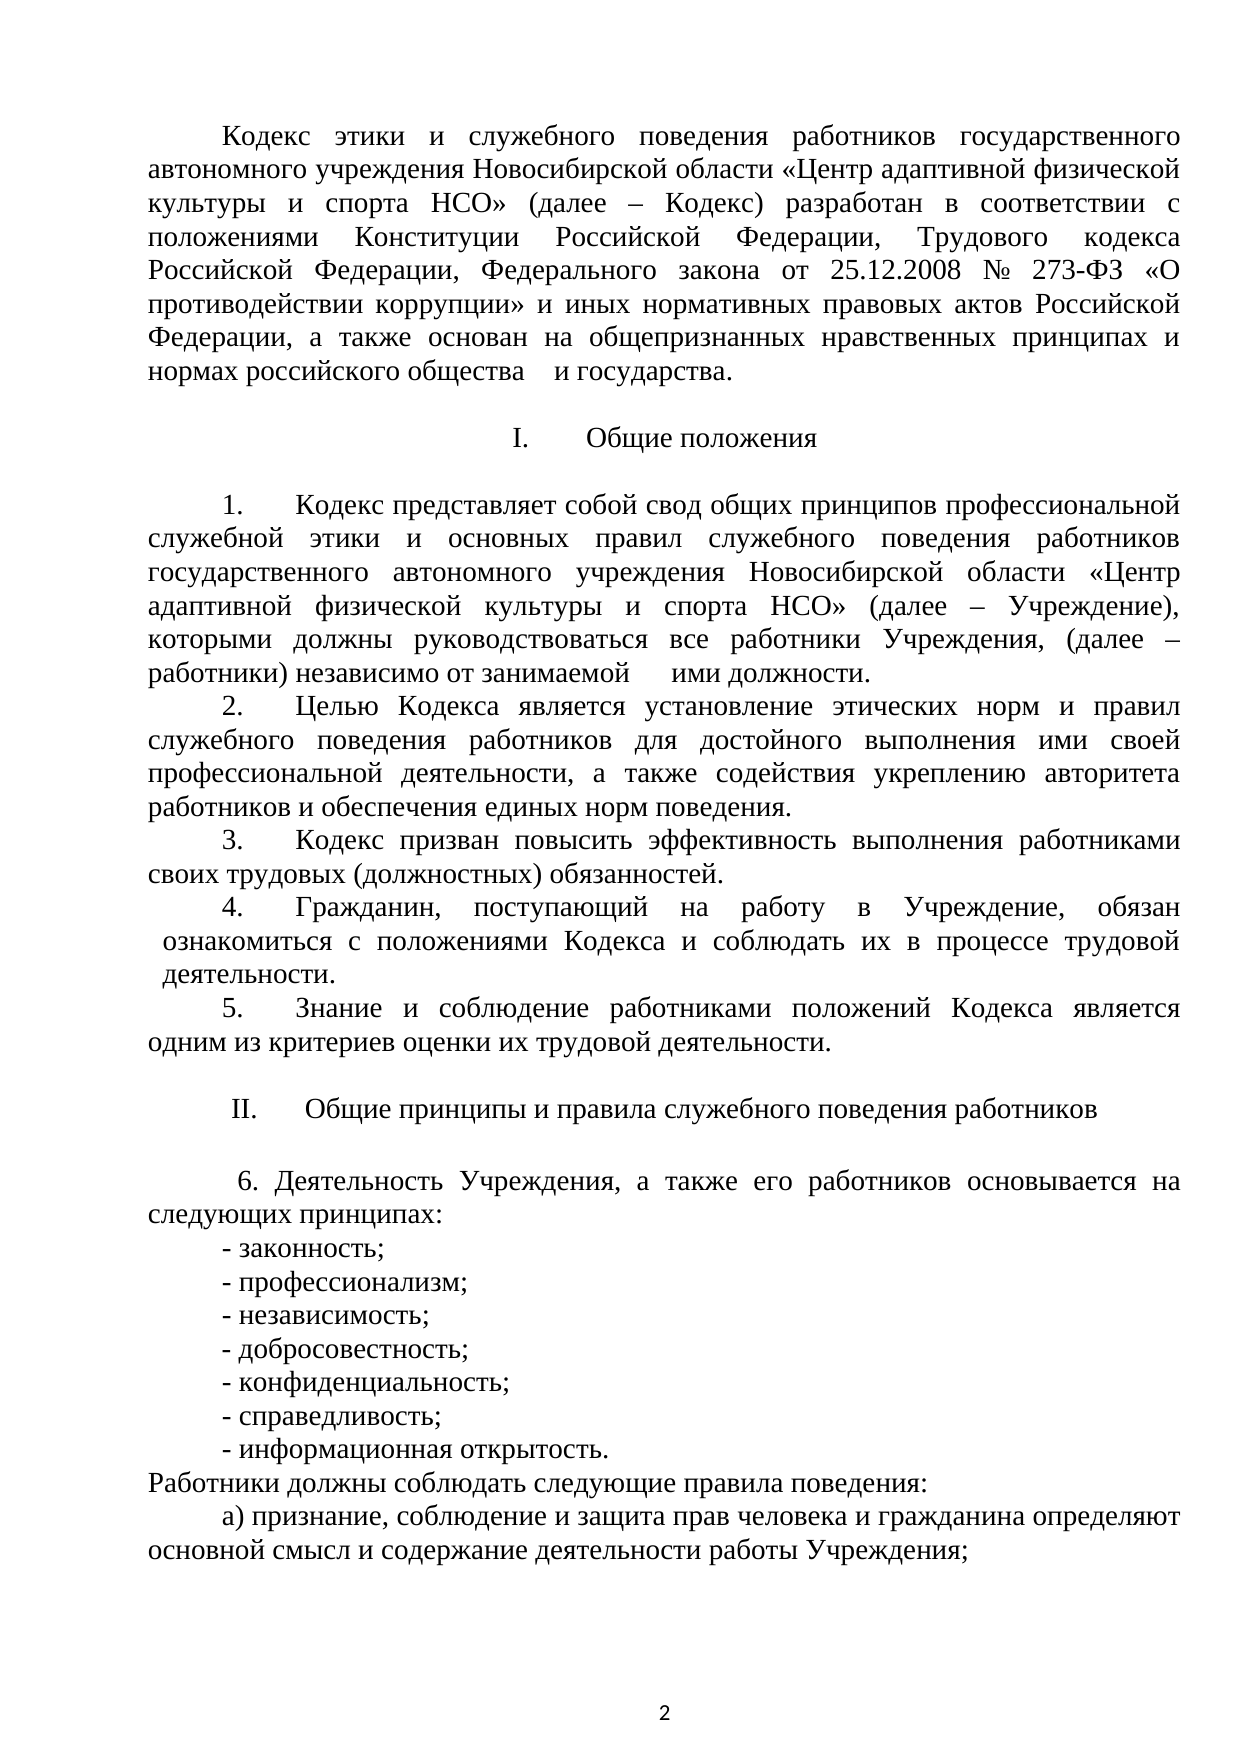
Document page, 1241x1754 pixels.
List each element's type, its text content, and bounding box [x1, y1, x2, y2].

list 6. Деятельность Учреждения, а также его работников основывается на следующих принципах: [148, 1163, 1181, 1230]
text Кодекс этики и служебного поведения работников государственного автономного учреждения Новосибирской области «Центр адаптивной физической культуры и спорта НСО» (далее – Кодекс) разработан в соответствии с положениями Конституции Российской Федерации, Трудового кодекса Российской Федерации, Федерального закона от 25.12.2008 № 273-ФЗ «О противодействии коррупции» и иных нормативных правовых актов Российской Федерации, а также основан на общепризнанных нравственных принципах и нормах российского общества и государства. [148, 118, 1181, 386]
list Знание и соблюдение работниками положений Кодекса является одним из критериев оценки их трудовой деятельности. [148, 990, 1181, 1057]
list Общие положения [148, 420, 1181, 453]
list - профессионализм; [148, 1264, 1181, 1297]
list Кодекс призван повысить эффективность выполнения работниками своих трудовых (должностных) обязанностей. [148, 822, 1181, 889]
list - законность; [148, 1230, 1181, 1264]
list - информационная открытость. [148, 1431, 1181, 1465]
text - добросовестность; [148, 1331, 1181, 1364]
list Целью Кодекса является установление этических норм и правил служебного поведения работников для достойного выполнения ими своей профессиональной деятельности, а также содействия укреплению авторитета работников и обеспечения единых норм поведения. [148, 688, 1181, 822]
list Гражданин, поступающий на работу в Учреждение, обязан ознакомиться с положениями Кодекса и соблюдать их в процессе трудовой деятельности. [162, 889, 1181, 990]
text а) признание, соблюдение и защита прав человека и гражданина определяют основной смысл и содержание деятельности работы Учреждения; [148, 1498, 1181, 1566]
list - независимость; [148, 1297, 1181, 1331]
list Кодекс представляет собой свод общих принципов профессиональной служебной этики и основных правил служебного поведения работников государственного автономного учреждения Новосибирской области «Центр адаптивной физической культуры и спорта НСО» (далее – Учреждение), которыми должны руководствоваться все работники Учреждения, (далее – работники) независимо от занимаемой ими должности. [148, 487, 1181, 688]
list Общие принципы и правила служебного поведения работников [148, 1091, 1181, 1124]
list - справедливость; [148, 1398, 1181, 1431]
list - конфиденциальность; [148, 1364, 1181, 1398]
text Работники должны соблюдать следующие правила поведения: [148, 1465, 1181, 1498]
